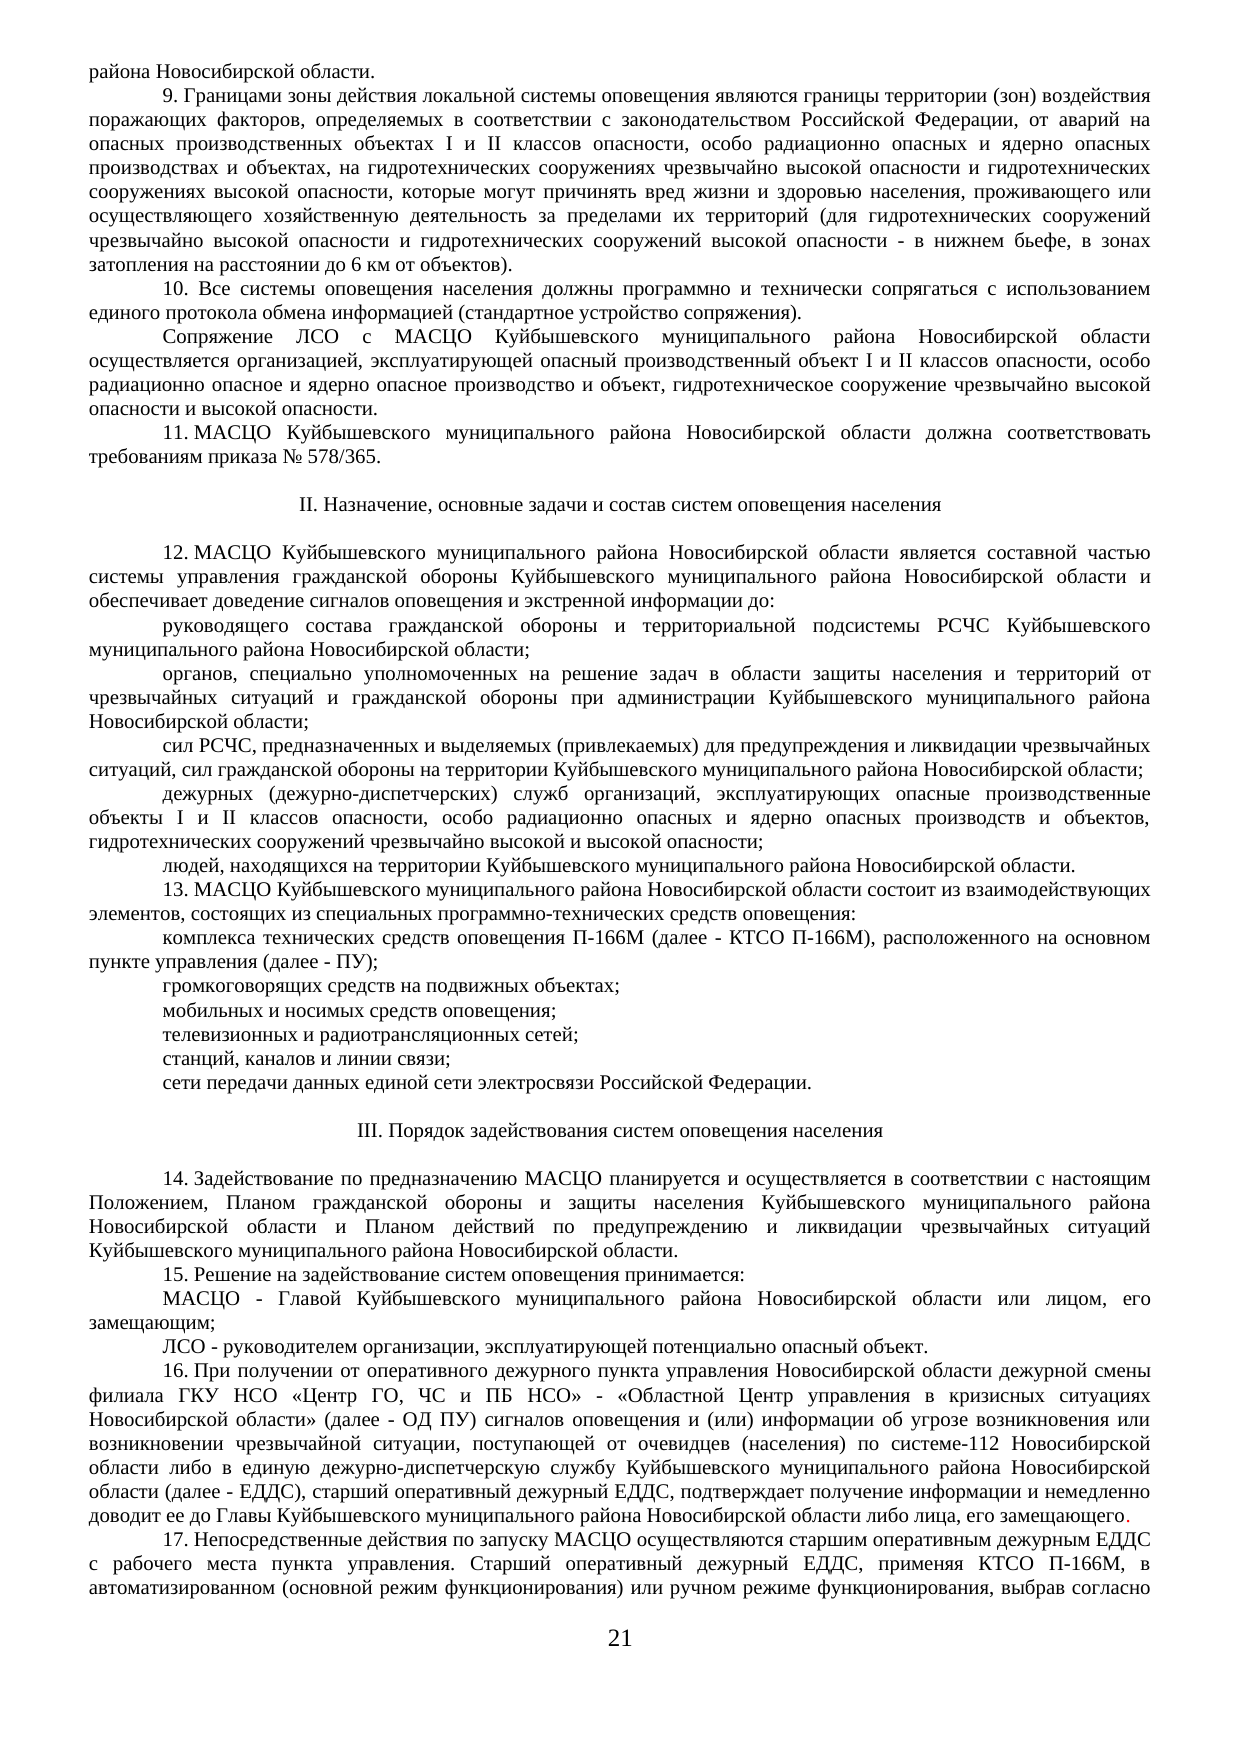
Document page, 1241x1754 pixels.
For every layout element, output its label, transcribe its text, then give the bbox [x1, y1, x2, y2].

text комплекса технических средств оповещения П-166М (далее - КТСО П-166М), расположенного на основном пункте управления (далее - ПУ); [89, 925, 1152, 973]
text 11. МАСЦО Куйбышевского муниципального района Новосибирской области должна соответствовать требованиям приказа № 578/365. [89, 420, 1152, 468]
text II. Назначение, основные задачи и состав систем оповещения населения [89, 492, 1152, 516]
text станций, каналов и линии связи; [89, 1046, 1152, 1070]
text людей, находящихся на территории Куйбышевского муниципального района Новосибирской области. [89, 853, 1152, 877]
text 14. Задействование по предназначению МАСЦО планируется и осуществляется в соответствии с настоящим Положением, Планом гражданской обороны и защиты населения Куйбышевского муниципального района Новосибирской области и Планом действий по предупреждению и ликвидации чрезвычайных ситуаций Куйбышевского муниципального района Новосибирской области. [89, 1166, 1152, 1262]
text громкоговорящих средств на подвижных объектах; [89, 973, 1152, 997]
text МАСЦО - Главой Куйбышевского муниципального района Новосибирской области или лицом, его замещающим; [89, 1286, 1152, 1334]
text дежурных (дежурно-диспетчерских) служб организаций, эксплуатирующих опасные производственные объекты I и II классов опасности, особо радиационно опасных и ядерно опасных производств и объектов, гидротехнических сооружений чрезвычайно высокой и высокой опасности; [89, 781, 1152, 853]
text 10. Все системы оповещения населения должны программно и технически сопрягаться с использованием единого протокола обмена информацией (стандартное устройство сопряжения). [89, 276, 1152, 324]
text 12. МАСЦО Куйбышевского муниципального района Новосибирской области является составной частью системы управления гражданской обороны Куйбышевского муниципального района Новосибирской области и обеспечивает доведение сигналов оповещения и экстренной информации до: [89, 540, 1152, 612]
text телевизионных и радиотрансляционных сетей; [89, 1022, 1152, 1046]
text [89, 59, 1152, 83]
text мобильных и носимых средств оповещения; [89, 997, 1152, 1022]
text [89, 1527, 1152, 1599]
text Сопряжение ЛСО с МАСЦО Куйбышевского муниципального района Новосибирской области осуществляется организацией, эксплуатирующей опасный производственный объект I и II классов опасности, особо радиационно опасное и ядерно опасное производство и объект, гидротехническое сооружение чрезвычайно высокой опасности и высокой опасности. [89, 324, 1152, 420]
text III. Порядок задействования систем оповещения населения [89, 1118, 1152, 1142]
text 13. МАСЦО Куйбышевского муниципального района Новосибирской области состоит из взаимодействующих элементов, состоящих из специальных программно-технических средств оповещения: [89, 877, 1152, 925]
text органов, специально уполномоченных на решение задач в области защиты населения и территорий от чрезвычайных ситуаций и гражданской обороны при администрации Куйбышевского муниципального района Новосибирской области; [89, 661, 1152, 733]
text 9. Границами зоны действия локальной системы оповещения являются границы территории (зон) воздействия поражающих факторов, определяемых в соответствии с законодательством Российской Федерации, от аварий на опасных производственных объектах I и II классов опасности, особо радиационно опасных и ядерно опасных производствах и объектах, на гидротехнических сооружениях чрезвычайно высокой опасности и гидротехнических сооружениях высокой опасности, которые могут причинять вред жизни и здоровью населения, проживающего или осуществляющего хозяйственную деятельность за пределами их территорий (для гидротехнических сооружений чрезвычайно высокой опасности и гидротехнических сооружений высокой опасности - в нижнем бьефе, в зонах затопления на расстоянии до 6 км от объектов). [89, 83, 1152, 276]
text сети передачи данных единой сети электросвязи Российской Федерации. [89, 1070, 1152, 1094]
text сил РСЧС, предназначенных и выделяемых (привлекаемых) для предупреждения и ликвидации чрезвычайных ситуаций, сил гражданской обороны на территории Куйбышевского муниципального района Новосибирской области; [89, 733, 1152, 781]
text 16. При получении от оперативного дежурного пункта управления Новосибирской области дежурной смены филиала ГКУ НСО «Центр ГО, ЧС и ПБ НСО» - «Областной Центр управления в кризисных ситуациях Новосибирской области» (далее - ОД ПУ) сигналов оповещения и (или) информации об угрозе возникновения или возникновении чрезвычайной ситуации, поступающей от очевидцев (населения) по системе-112 Новосибирской области либо в единую дежурно-диспетчерскую службу Куйбышевского муниципального района Новосибирской области (далее - ЕДДС), старший оперативный дежурный ЕДДС, подтверждает получение информации и немедленно доводит ее до Главы Куйбышевского муниципального района Новосибирской области либо лица, его замещающего. [89, 1358, 1152, 1527]
text руководящего состава гражданской обороны и территориальной подсистемы РСЧС Куйбышевского муниципального района Новосибирской области; [89, 612, 1152, 661]
text ЛСО - руководителем организации, эксплуатирующей потенциально опасный объект. [89, 1334, 1152, 1358]
text 15. Решение на задействование систем оповещения принимается: [89, 1262, 1152, 1286]
